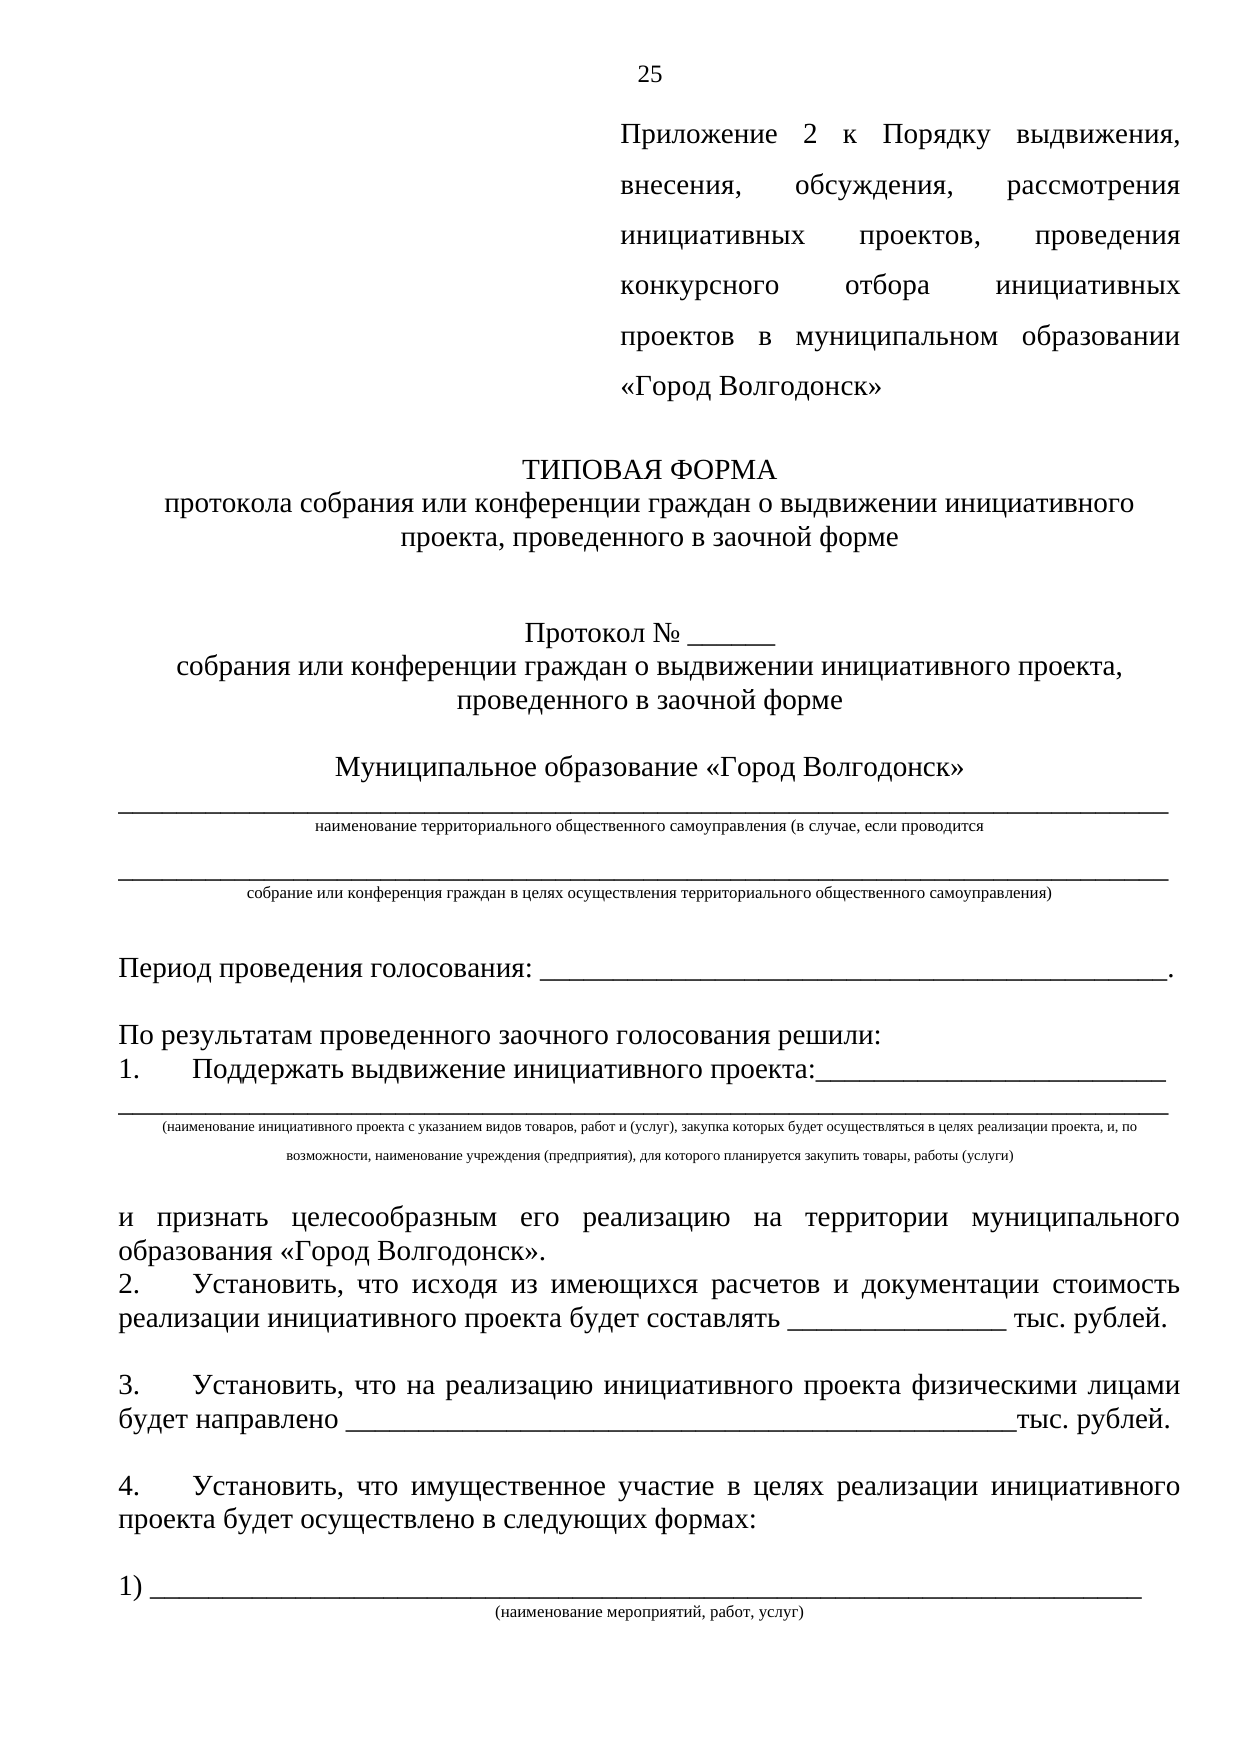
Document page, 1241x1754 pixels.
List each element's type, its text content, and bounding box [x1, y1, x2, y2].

text 2. Установить, что исходя из имеющихся расчетов и документации стоимость реализации инициативного проекта будет составлять _______________ тыс. рублей. [118, 1267, 1181, 1334]
text ________________________________________________________________________ [118, 850, 1181, 883]
list Поддержать выдвижение инициативного проекта:________________________ [118, 1051, 1181, 1084]
text собрание или конференция граждан в целях осуществления территориального общественного самоуправления) [118, 883, 1181, 917]
text наименование территориального общественного самоуправления (в случае, если проводится [118, 816, 1181, 850]
text собрания или конференции граждан о выдвижении инициативного проекта, проведенного в заочной форме [118, 648, 1181, 716]
text По результатам проведенного заочного голосования решили: [118, 1017, 1181, 1051]
text протокола собрания или конференции граждан о выдвижении инициативного проекта, проведенного в заочной форме [118, 486, 1181, 581]
text Приложение 2 к Порядку выдвижения, внесения, обсуждения, рассмотрения инициативных проектов, проведения конкурсного отбора инициативных проектов в муниципальном образовании «Город Волгодонск» [620, 117, 1181, 402]
text (наименование мероприятий, работ, услуг) [118, 1602, 1181, 1636]
text и признать целесообразным его реализацию на территории муниципального образования «Город Волгодонск». [118, 1199, 1181, 1267]
text Муниципальное образование «Город Волгодонск» [118, 749, 1181, 783]
text Период проведения голосования: ___________________________________________. [118, 950, 1181, 984]
text 4. Установить, что имущественное участие в целях реализации инициативного проекта будет осуществлено в следующих формах: [118, 1468, 1181, 1535]
text Протокол № ______ [118, 615, 1181, 648]
text 3. Установить, что на реализацию инициативного проекта физическими лицами будет направлено ______________________________________________тыс. рублей. [118, 1367, 1181, 1434]
text ТИПОВАЯ ФОРМА [118, 452, 1181, 486]
text ________________________________________________________________________ [118, 1084, 1181, 1118]
text ________________________________________________________________________ [118, 783, 1181, 816]
text 1) ____________________________________________________________________ [118, 1568, 1181, 1602]
text (наименование инициативного проекта с указанием видов товаров, работ и (услуг), закупка которых будет осуществляться в целях реализации проекта, и, по возможности, наименование учреждения (предприятия), для которого планируется закупить товары, работы (услуги) [118, 1118, 1181, 1176]
